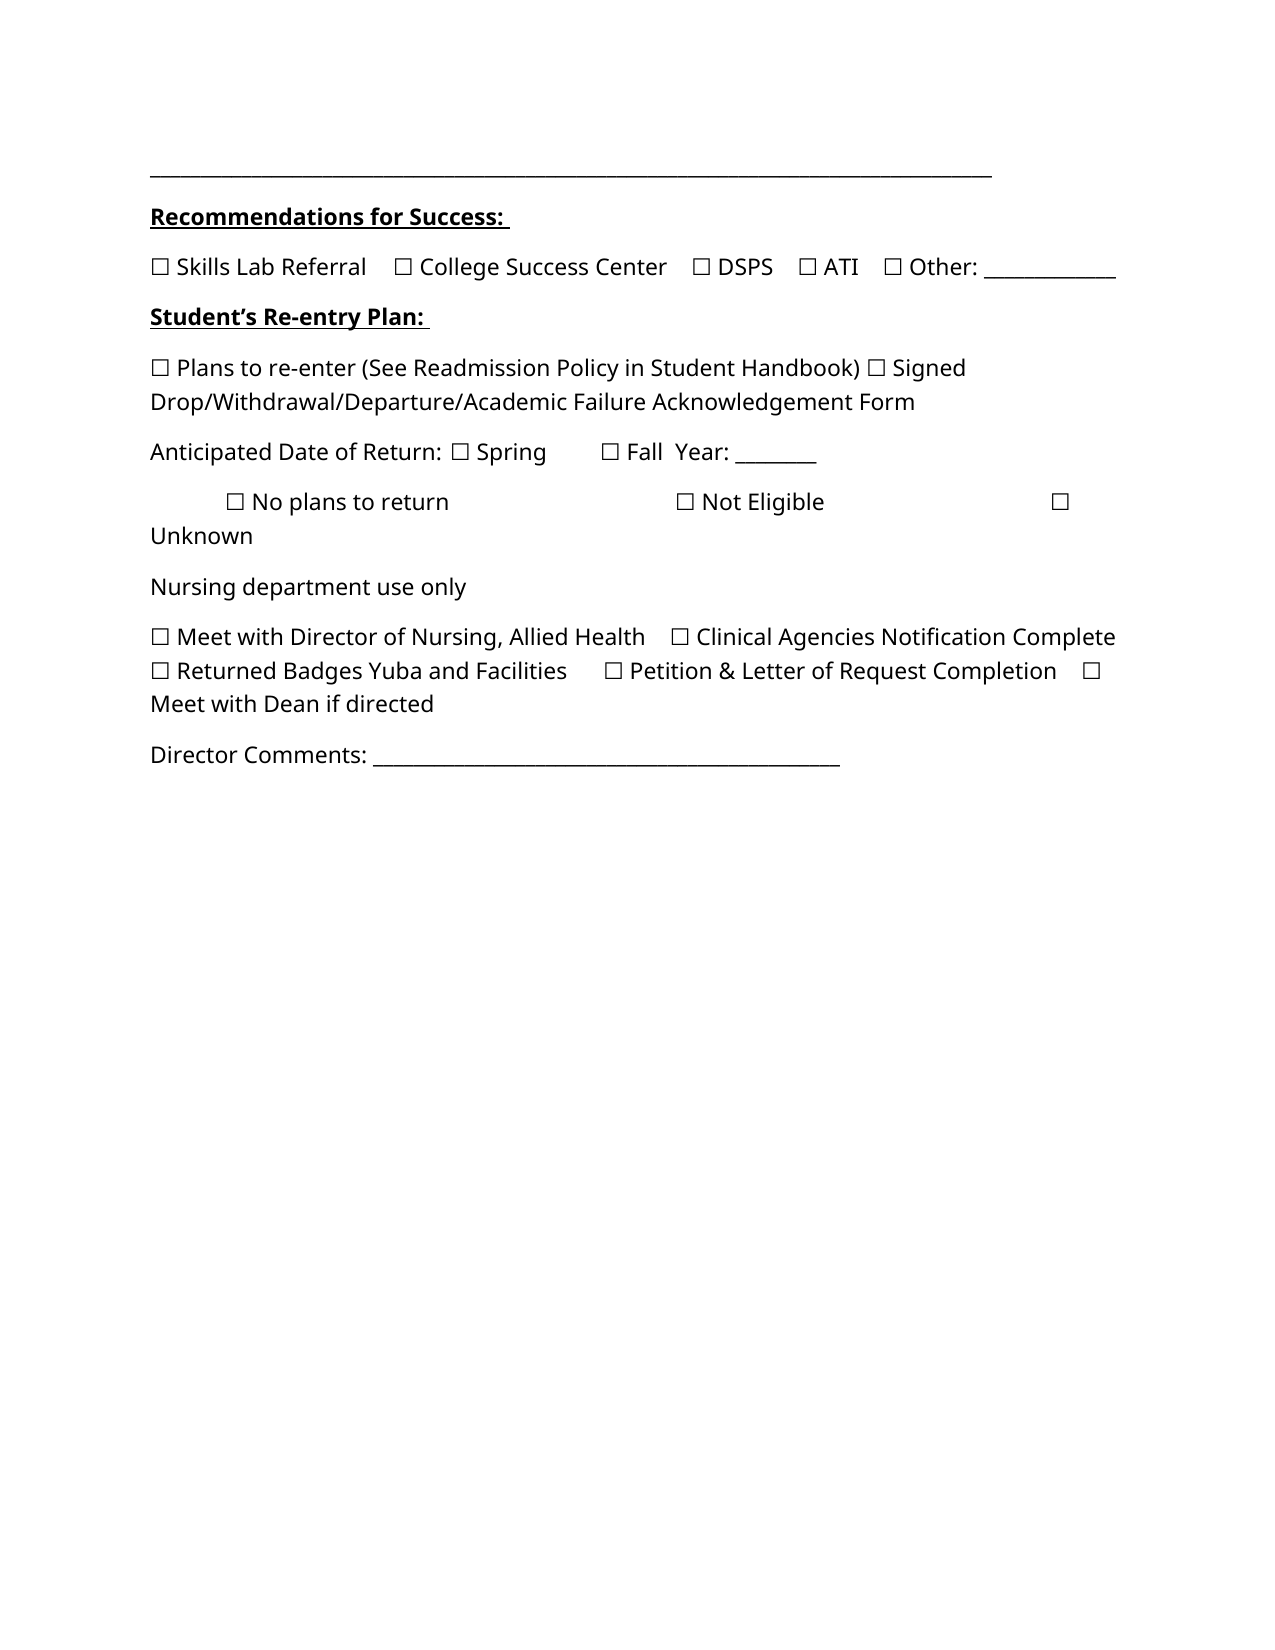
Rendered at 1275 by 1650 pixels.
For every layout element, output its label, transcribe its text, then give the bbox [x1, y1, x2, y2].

text Anticipated Date of Return: Spring Fall Year: ________ [150, 436, 1125, 467]
text Student’s Re-entry Plan: [150, 301, 1125, 332]
text No plans to return Not Eligible Unknown [150, 486, 1125, 551]
text Nursing department use only [150, 570, 1125, 602]
text Meet with Director of Nursing, Allied Health Clinical Agencies Notification Complete Returned Badges Yuba and Facilities Petition & Letter of Request Completion Meet with Dean if directed [150, 621, 1125, 719]
text Plans to re-enter (See Readmission Policy in Student Handbook) Signed Drop/Withdrawal/Departure/Academic Failure Acknowledgement Form [150, 352, 1125, 417]
text Director Comments: ______________________________________________ [150, 739, 1125, 770]
text ___________________________________________________________________________________ [150, 150, 1125, 181]
text Recommendations for Success: [150, 200, 1125, 232]
text Skills Lab Referral College Success Center DSPS ATI Other: _____________ [150, 251, 1125, 282]
